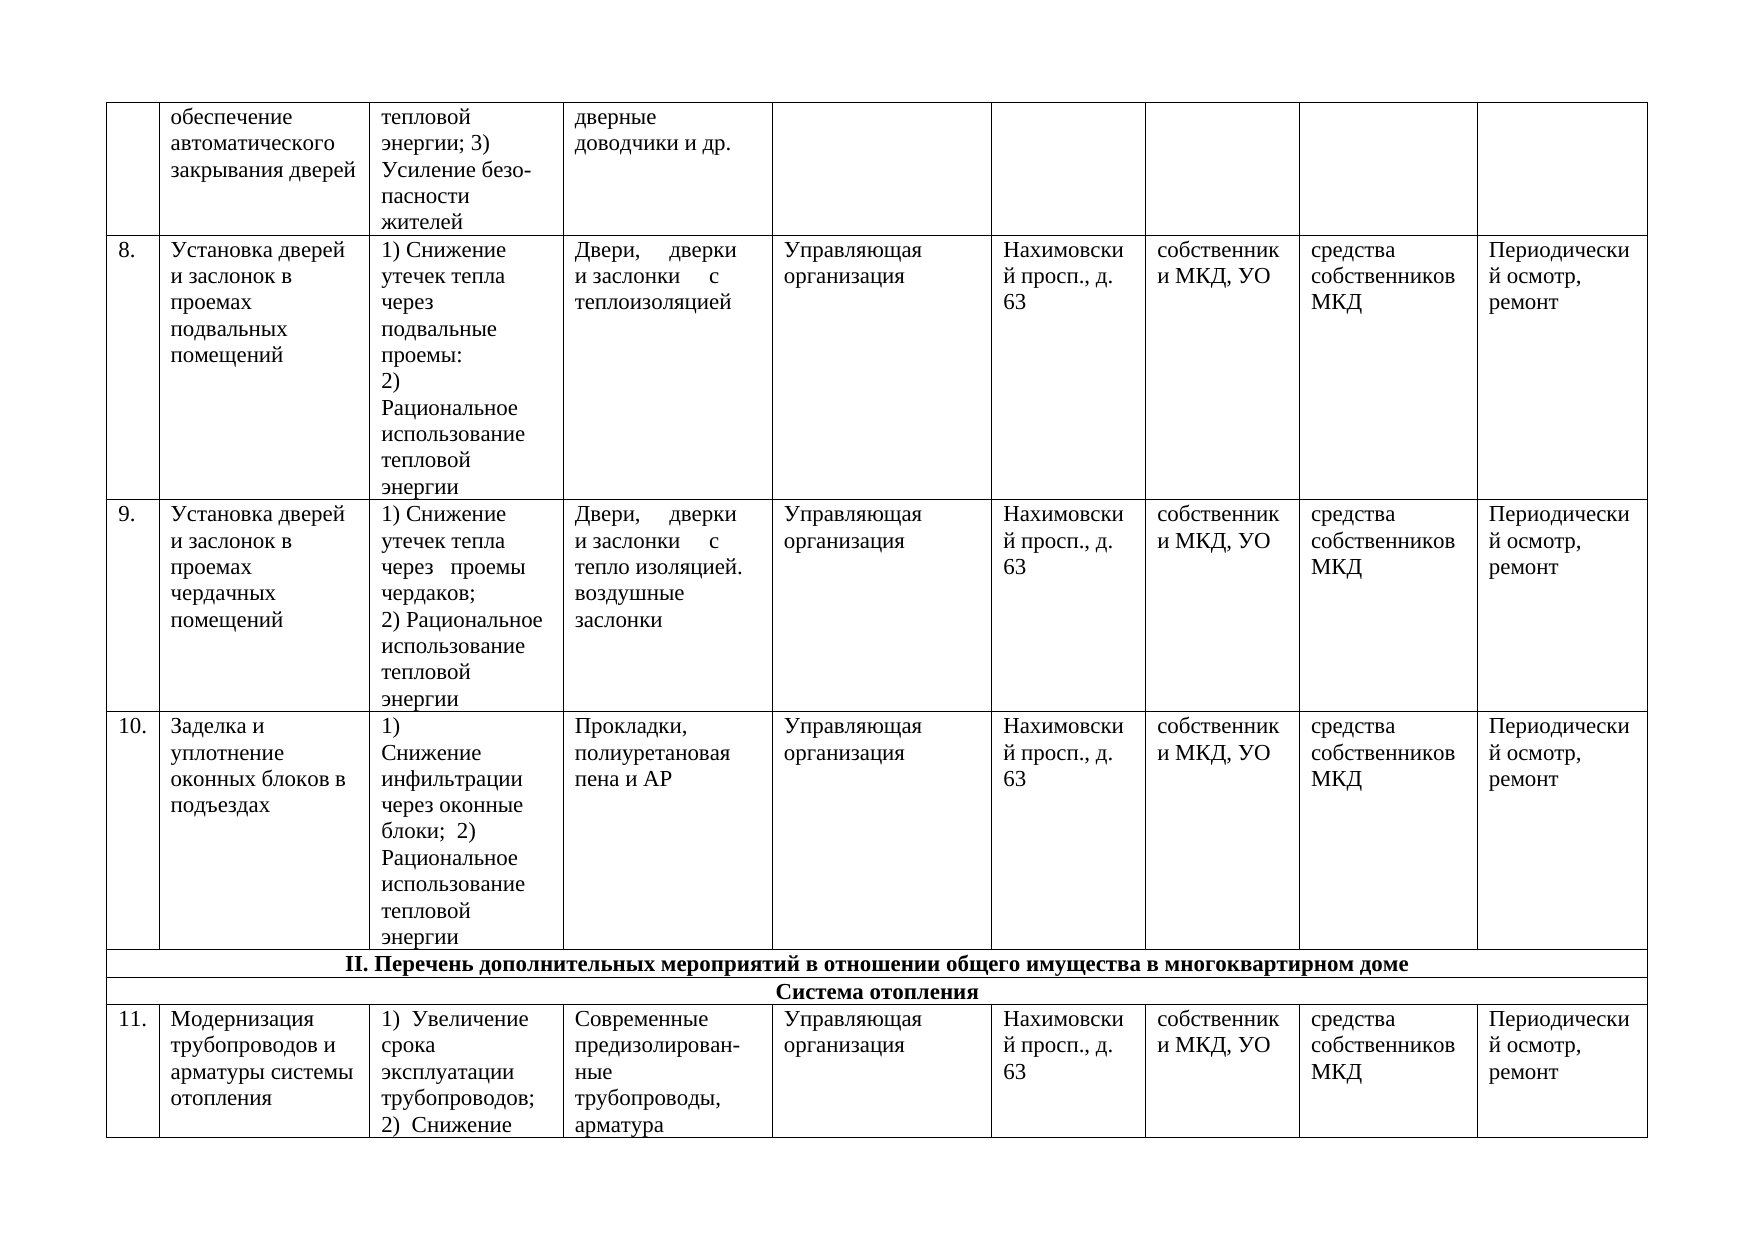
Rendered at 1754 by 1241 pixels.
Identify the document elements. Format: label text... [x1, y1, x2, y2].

table_cell средства собственников МКД [1300, 236, 1477, 499]
table_cell 10. [107, 712, 159, 949]
table_cell 1) Снижение инфильтрации через оконные блоки; 2) Рациональное использование тепловой энергии [370, 712, 563, 949]
table_cell Установка дверей и заслонок в проемах подвальных помещений [160, 236, 369, 499]
table_cell 9. [107, 500, 159, 711]
table_cell Прокладки, полиуретановая пена и АР [564, 712, 772, 949]
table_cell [773, 1005, 991, 1137]
table_cell Нахимовский просп., д. 63 [992, 236, 1145, 499]
table_cell Периодический осмотр, ремонт [1478, 500, 1647, 711]
table_cell Система отопления [107, 978, 1647, 1004]
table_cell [160, 1005, 369, 1137]
table_cell Управляющая организация [773, 712, 991, 949]
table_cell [1478, 103, 1647, 235]
table_cell Периодический осмотр, ремонт [1478, 712, 1647, 949]
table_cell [1478, 1005, 1647, 1137]
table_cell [564, 1005, 772, 1137]
table_cell 11. [107, 1005, 159, 1137]
table_cell Заделка и уплотнение оконных блоков в подъездах [160, 712, 369, 949]
table_cell 8. [107, 236, 159, 499]
table_cell 7. [107, 103, 159, 235]
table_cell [992, 1005, 1145, 1137]
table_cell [564, 103, 772, 235]
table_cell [1146, 103, 1299, 235]
table_cell Двери, дверки и заслонки с теплоизоляцией [564, 236, 772, 499]
table_cell II. Перечень дополнительных мероприятий в отношении общего имущества в многоквартирном доме [107, 950, 1647, 977]
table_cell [160, 103, 369, 235]
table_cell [1146, 1005, 1299, 1137]
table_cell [1300, 1005, 1477, 1137]
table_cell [1300, 103, 1477, 235]
table_cell Управляющая организация [773, 236, 991, 499]
table_cell 1) Снижение утечек тепла через проемы чердаков; 2) Рациональное использование тепловой энергии [370, 500, 563, 711]
table_cell Нахимовский просп., д. 63 [992, 712, 1145, 949]
table_cell средства собственников МКД [1300, 712, 1477, 949]
table_cell Установка дверей и заслонок в проемах чердачных помещений [160, 500, 369, 711]
table_cell собственники МКД, УО [1146, 712, 1299, 949]
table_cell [992, 103, 1145, 235]
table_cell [773, 103, 991, 235]
table_cell средства собственников МКД [1300, 500, 1477, 711]
table_cell Нахимовский просп., д. 63 [992, 500, 1145, 711]
table_cell 1) Снижение утечек тепла через подвальные проемы: 2) Рациональное использование тепловой энергии [370, 236, 563, 499]
table_cell собственники МКД, УО [1146, 500, 1299, 711]
table_cell Двери, дверки и заслонки с тепло изоляцией. воздушные заслонки [564, 500, 772, 711]
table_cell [370, 1005, 563, 1137]
table_cell собственники МКД, УО [1146, 236, 1299, 499]
table_cell Периодический осмотр, ремонт [1478, 236, 1647, 499]
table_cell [370, 103, 563, 235]
table_cell Управляющая организация [773, 500, 991, 711]
